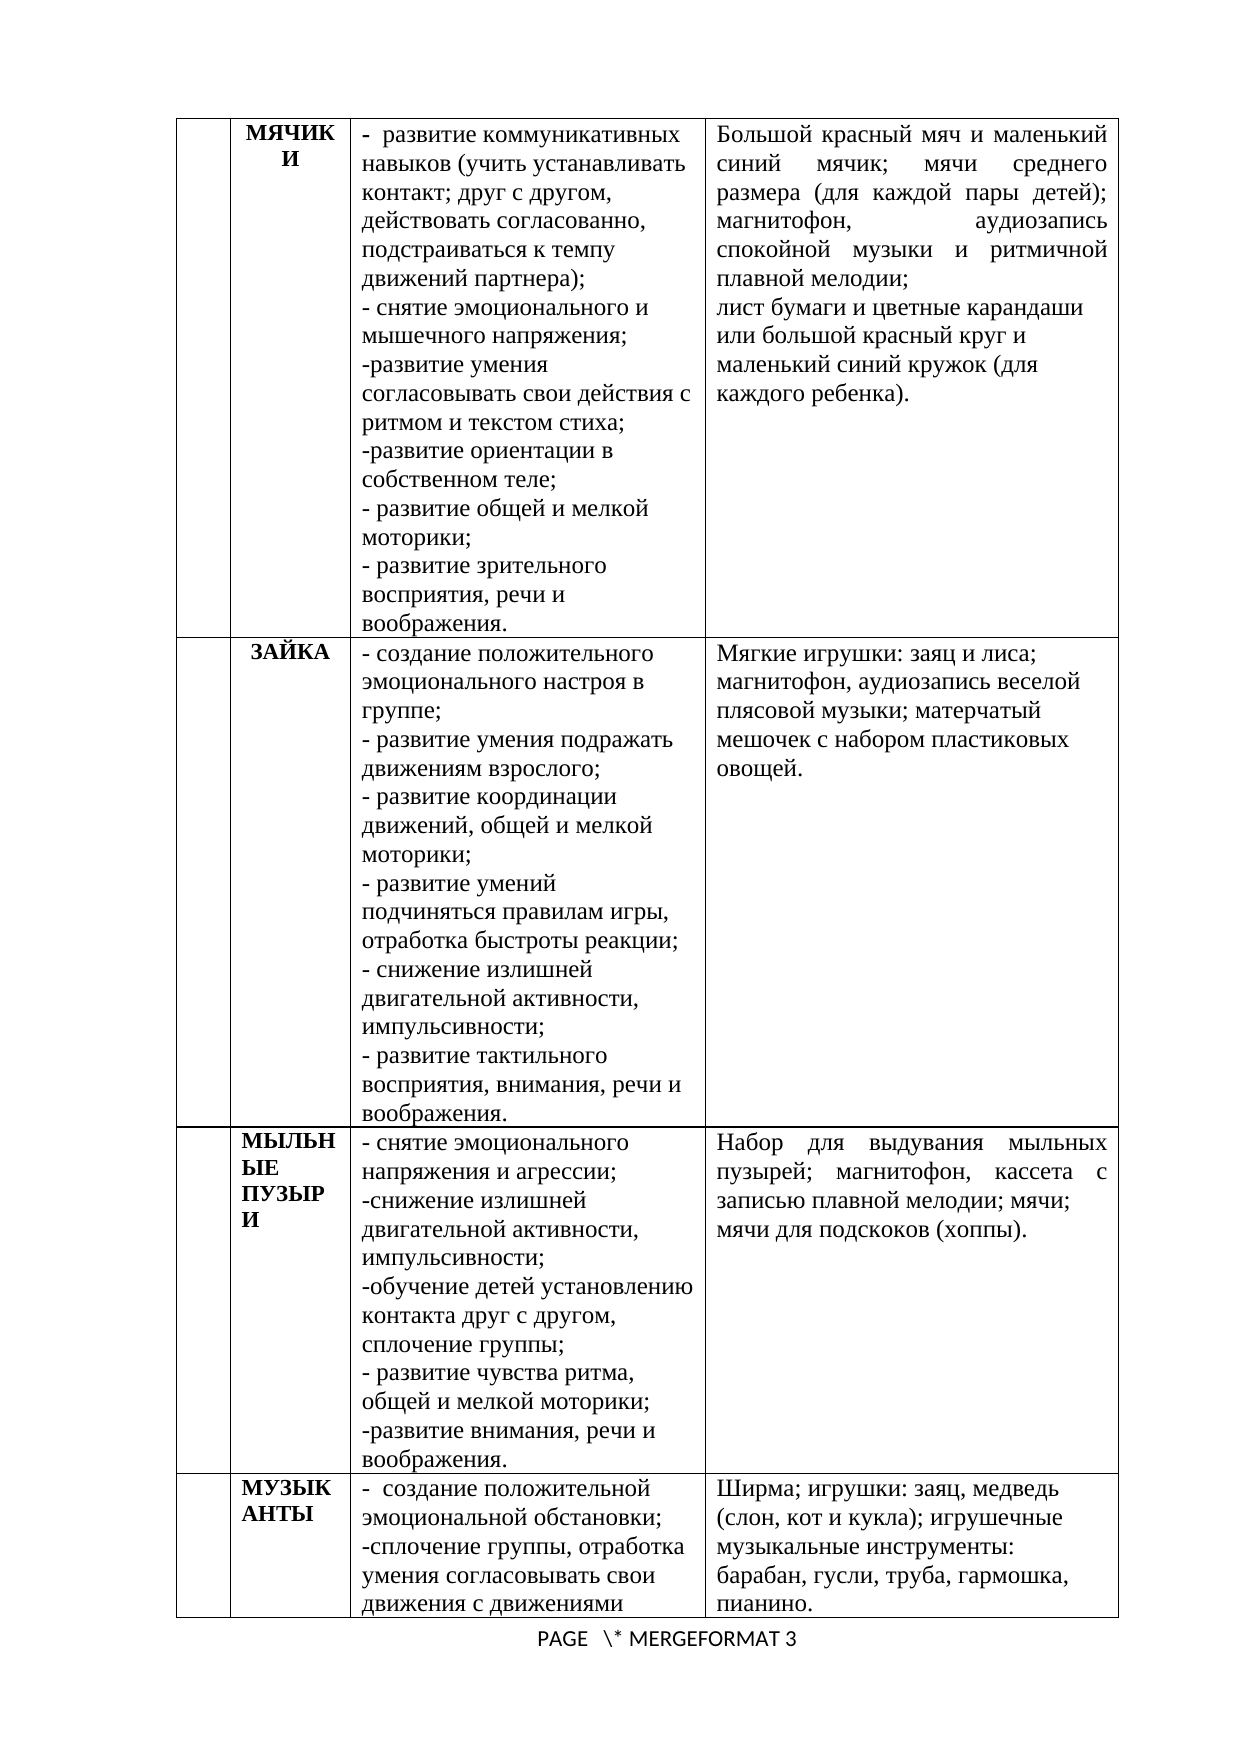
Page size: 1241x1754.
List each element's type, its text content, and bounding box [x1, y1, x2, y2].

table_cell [706, 1474, 1118, 1617]
table_cell МЯЧИКИ [231, 119, 350, 637]
table_cell [177, 119, 230, 637]
table_cell - развитие коммуникативных навыков (учить устанавливать контакт; друг с другом, действовать согласованно, подстраиваться к темпу движений партнера); - снятие эмоционального и мышечного напряжения; -развитие умения согласовывать свои действия с ритмом и текстом стиха; -развитие ориентации в собственном теле; - развитие общей и мелкой моторики; - развитие зрительного восприятия, речи и воображения. [351, 119, 705, 637]
table_cell [177, 1128, 230, 1472]
table_cell - снятие эмоционального напряжения и агрессии; -снижение излишней двигательной активности, импульсивности; -обучение детей установлению контакта друг с другом, сплочение группы; - развитие чувства ритма, общей и мелкой моторики; -развитие внимания, речи и воображения. [351, 1128, 705, 1472]
table_cell Набор для выдувания мыльных пузырей; магнитофон, кассета с записью плавной мелодии; мячи; мячи для подскоков (хоппы). [706, 1128, 1118, 1472]
table_cell [177, 638, 230, 1126]
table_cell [351, 1474, 705, 1617]
table_cell Большой красный мяч и маленький синий мячик; мячи среднего размера (для каждой пары детей); магнитофон, аудиозапись спокойной музыки и ритмичной плавной мелодии; лист бумаги и цветные карандаши или большой красный круг и маленький синий кружок (для каждого ребенка). [706, 119, 1118, 637]
table_cell ЗАЙКА [231, 638, 350, 1126]
table_cell Мягкие игрушки: заяц и лиса; магнитофон, аудиозапись веселой плясовой музыки; матерчатый мешочек с набором пластиковых овощей. [706, 638, 1118, 1126]
table_cell МЫЛЬНЫЕ ПУЗЫРИ [231, 1128, 350, 1472]
table_cell МУЗЫКАНТЫ [231, 1474, 350, 1617]
table_cell - создание положительного эмоционального настроя в группе; - развитие умения подражать движениям взрослого; - развитие координации движений, общей и мелкой моторики; - развитие умений подчиняться правилам игры, отработка быстроты реакции; - снижение излишней двигательной активности, импульсивности; - развитие тактильного восприятия, внимания, речи и воображения. [351, 638, 705, 1126]
table_cell [177, 1474, 230, 1617]
